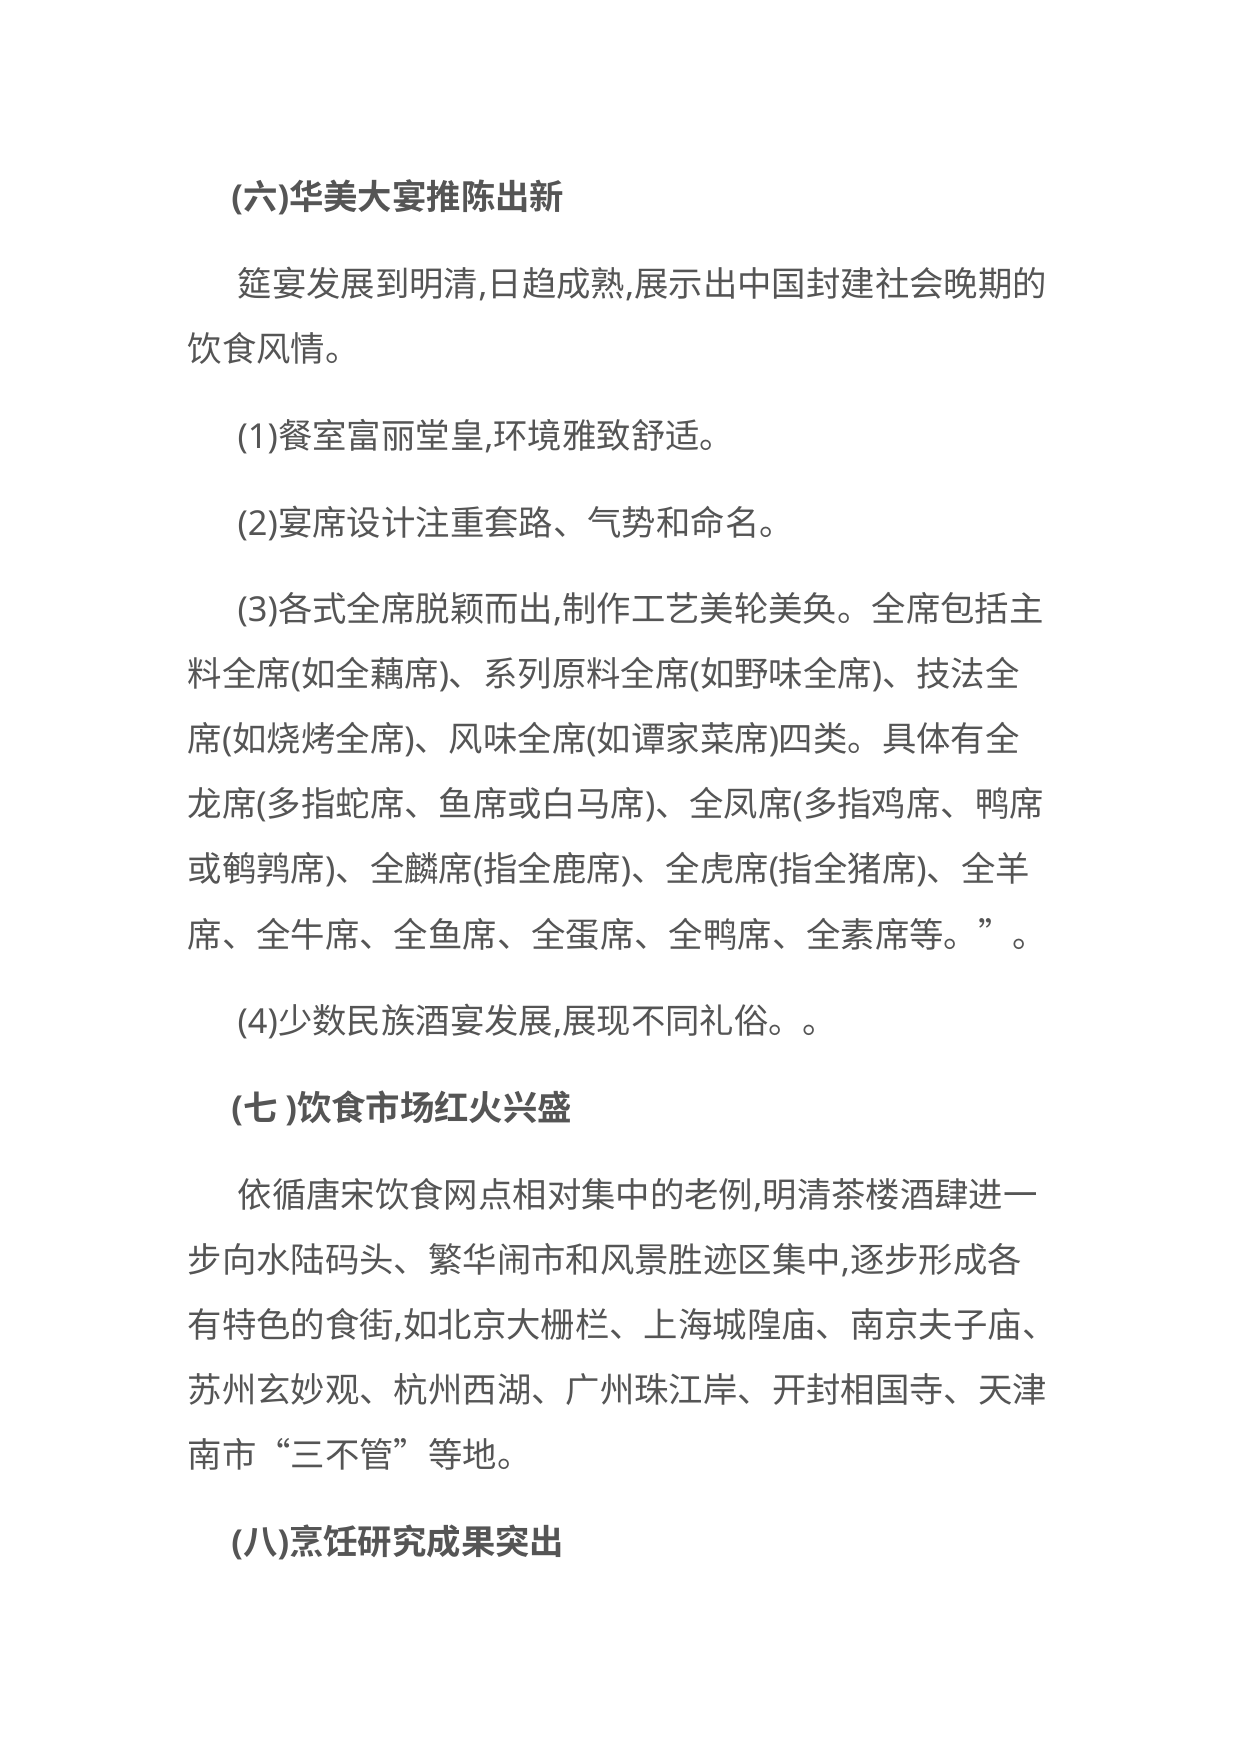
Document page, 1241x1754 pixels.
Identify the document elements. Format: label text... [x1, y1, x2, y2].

text (3)各式全席脱颖而出,制作工艺美轮美奂。全席包括主料全席(如全藕席)、系列原料全席(如野味全席)、技法全席(如烧烤全席)、风味全席(如谭家菜席)四类。具体有全龙席(多指蛇席、鱼席或白马席)、全凤席(多指鸡席、鸭席或鹌鹑席)、全麟席(指全鹿席)、全虎席(指全猪席)、全羊席、全牛席、全鱼席、全蛋席、全鸭席、全素席等。”。 [187, 574, 1053, 964]
text (八)烹饪研究成果突出 [187, 1507, 1053, 1572]
text 依循唐宋饮食网点相对集中的老例,明清茶楼酒肆进一步向水陆码头、繁华闹市和风景胜迹区集中,逐步形成各有特色的食街,如北京大栅栏、上海城隍庙、南京夫子庙、苏州玄妙观、杭州西湖、广州珠江岸、开封相国寺、天津南市“三不管”等地。 [187, 1160, 1053, 1485]
text (4)少数民族酒宴发展,展现不同礼俗。。 [187, 986, 1053, 1051]
text (六)华美大宴推陈出新 [187, 162, 1053, 227]
text (2)宴席设计注重套路、气势和命名。 [187, 488, 1053, 553]
text (七 )饮食市场红火兴盛 [187, 1073, 1053, 1138]
text 筵宴发展到明清,日趋成熟,展示出中国封建社会晚期的饮食风情。 [187, 249, 1053, 379]
text (1)餐室富丽堂皇,环境雅致舒适。 [187, 401, 1053, 466]
